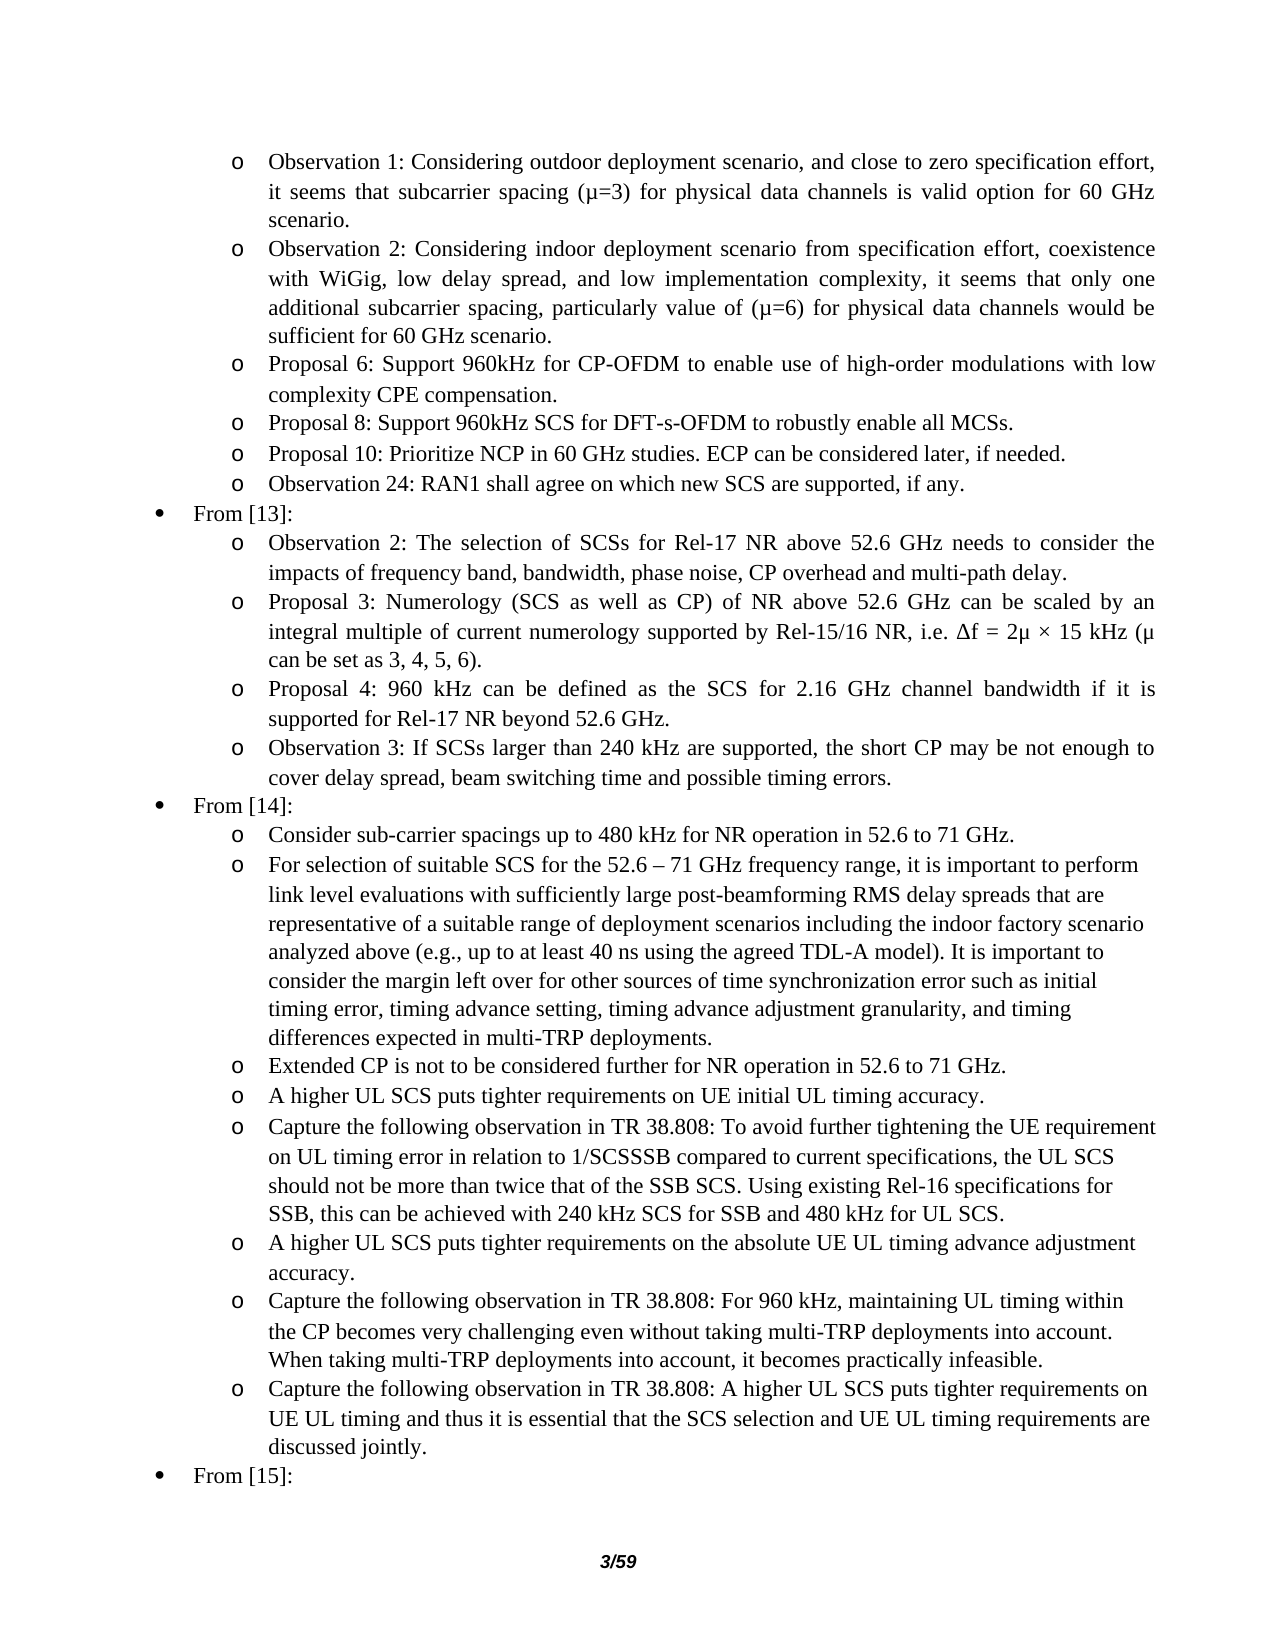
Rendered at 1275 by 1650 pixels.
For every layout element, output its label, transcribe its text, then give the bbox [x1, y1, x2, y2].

list Capture the following observation in TR 38.808: To avoid further tightening the UE requirement on UL timing error in relation to 1/SCSSSB compared to current specifications, the UL SCS should not be more than twice that of the SSB SCS. Using existing Rel-16 specifications for SSB, this can be achieved with 240 kHz SCS for SSB and 480 kHz for UL SCS. [231, 1113, 1157, 1227]
list Observation 24: RAN1 shall agree on which new SCS are supported, if any. [231, 470, 1157, 498]
list From [14]: [156, 792, 1157, 819]
list Proposal 8: Support 960kHz SCS for DFT-s-OFDM to robustly enable all MCSs. [231, 409, 1157, 437]
list Observation 2: The selection of SCSs for Rel-17 NR above 52.6 GHz needs to consider the impacts of frequency band, bandwidth, phase noise, CP overhead and multi-path delay. [231, 529, 1157, 586]
list From [13]: [156, 501, 1157, 527]
list For selection of suitable SCS for the 52.6 – 71 GHz frequency range, it is important to perform link level evaluations with sufficiently large post-beamforming RMS delay spreads that are representative of a suitable range of deployment scenarios including the indoor factory scenario analyzed above (e.g., up to at least 40 ns using the agreed TDL-A model). It is important to consider the margin left over for other sources of time synchronization error such as initial timing error, timing advance setting, timing advance adjustment granularity, and timing differences expected in multi-TRP deployments. [231, 851, 1157, 1050]
list Capture the following observation in TR 38.808: A higher UL SCS puts tighter requirements on UE UL timing and thus it is essential that the SCS selection and UE UL timing requirements are discussed jointly. [231, 1374, 1157, 1460]
list Proposal 10: Prioritize NCP in 60 GHz studies. ECP can be considered later, if needed. [231, 440, 1157, 468]
list Observation 3: If SCSs larger than 240 kHz are supported, the short CP may be not enough to cover delay spread, beam switching time and possible timing errors. [231, 734, 1157, 790]
list Consider sub-carrier spacings up to 480 kHz for NR operation in 52.6 to 71 GHz. [231, 821, 1157, 849]
list Proposal 4: 960 kHz can be defined as the SCS for 2.16 GHz channel bandwidth if it is supported for Rel-17 NR beyond 52.6 GHz. [231, 675, 1157, 732]
list Observation 2: Considering indoor deployment scenario from specification effort, coexistence with WiGig, low delay spread, and low implementation complexity, it seems that only one additional subcarrier spacing, particularly value of (µ=6) for physical data channels would be sufficient for 60 GHz scenario. [231, 235, 1157, 348]
list A higher UL SCS puts tighter requirements on UE initial UL timing accuracy. [231, 1083, 1157, 1111]
list Capture the following observation in TR 38.808: For 960 kHz, maintaining UL timing within the CP becomes very challenging even without taking multi-TRP deployments into account. When taking multi-TRP deployments into account, it becomes practically infeasible. [231, 1287, 1157, 1372]
list Proposal 6: Support 960kHz for CP-OFDM to enable use of high-order modulations with low complexity CPE compensation. [231, 351, 1157, 407]
list Observation 1: Considering outdoor deployment scenario, and close to zero specification effort, it seems that subcarrier spacing (µ=3) for physical data channels is valid option for 60 GHz scenario. [231, 148, 1157, 233]
list From [15]: [156, 1462, 1157, 1488]
list Extended CP is not to be considered further for NR operation in 52.6 to 71 GHz. [231, 1052, 1157, 1080]
list Proposal 3: Numerology (SCS as well as CP) of NR above 52.6 GHz can be scaled by an integral multiple of current numerology supported by Rel-15/16 NR, i.e. Δf = 2μ × 15 kHz (μ can be set as 3, 4, 5, 6). [231, 588, 1157, 673]
list A higher UL SCS puts tighter requirements on the absolute UE UL timing advance adjustment accuracy. [231, 1229, 1157, 1285]
